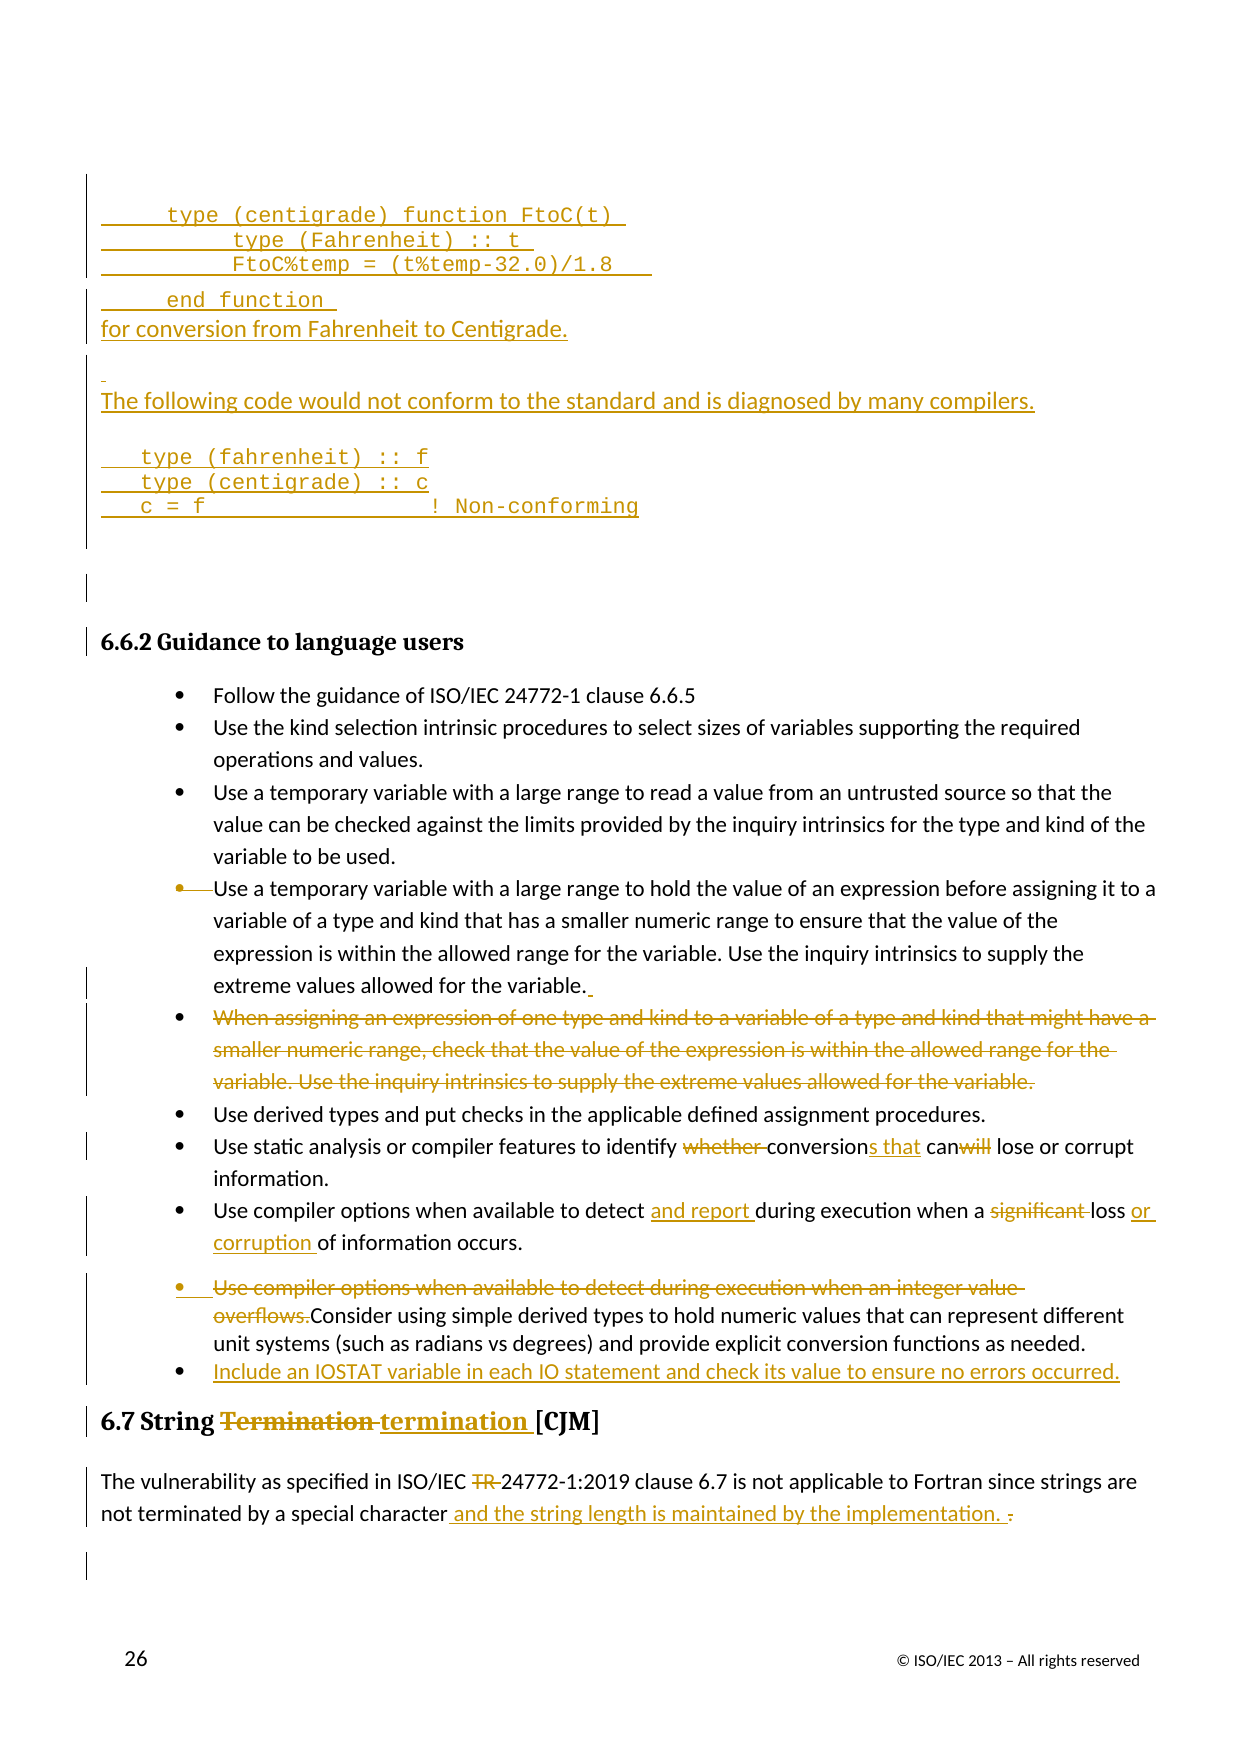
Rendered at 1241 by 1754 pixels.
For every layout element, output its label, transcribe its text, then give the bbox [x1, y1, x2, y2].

list Use derived types and put checks in the applicable defined assignment procedures. [176, 1100, 1164, 1128]
list Use a temporary variable with a large range to read a value from an untrusted source so that the value can be checked against the limits provided by the inquiry intrinsics for the type and kind of the variable to be used. [176, 778, 1164, 870]
list Follow the guidance of ISO/IEC 24772-1 clause 6.6.5 [176, 681, 1164, 709]
text 6.6.2 Guidance to language users [101, 627, 1164, 656]
list Use the kind selection intrinsic procedures to select sizes of variables supporting the required operations and values. [176, 713, 1164, 774]
text The vulnerability as specified in ISO/IEC 24772-1:2019 clause 6.7 is not applicable to Fortran since strings are not terminated by a special character [101, 1467, 1164, 1527]
list Use static analysis or compiler features to identify conversion can lose or corrupt information. [176, 1132, 1164, 1192]
list Use a temporary variable with a large range to hold the value of an expression before assigning it to a variable of a type and kind that has a smaller numeric range to ensure that the value of the expression is within the allowed range for the variable. Use the inquiry intrinsics to supply the extreme values allowed for the variable. [176, 874, 1164, 999]
subtitle 6.7 String [CJM] [101, 1406, 1164, 1437]
list Consider using simple derived types to hold numeric values that can represent different unit systems (such as radians vs degrees) and provide explicit conversion functions as needed. [176, 1273, 1164, 1357]
list Use compiler options when available to detect during execution when a loss of information occurs. [176, 1196, 1164, 1256]
